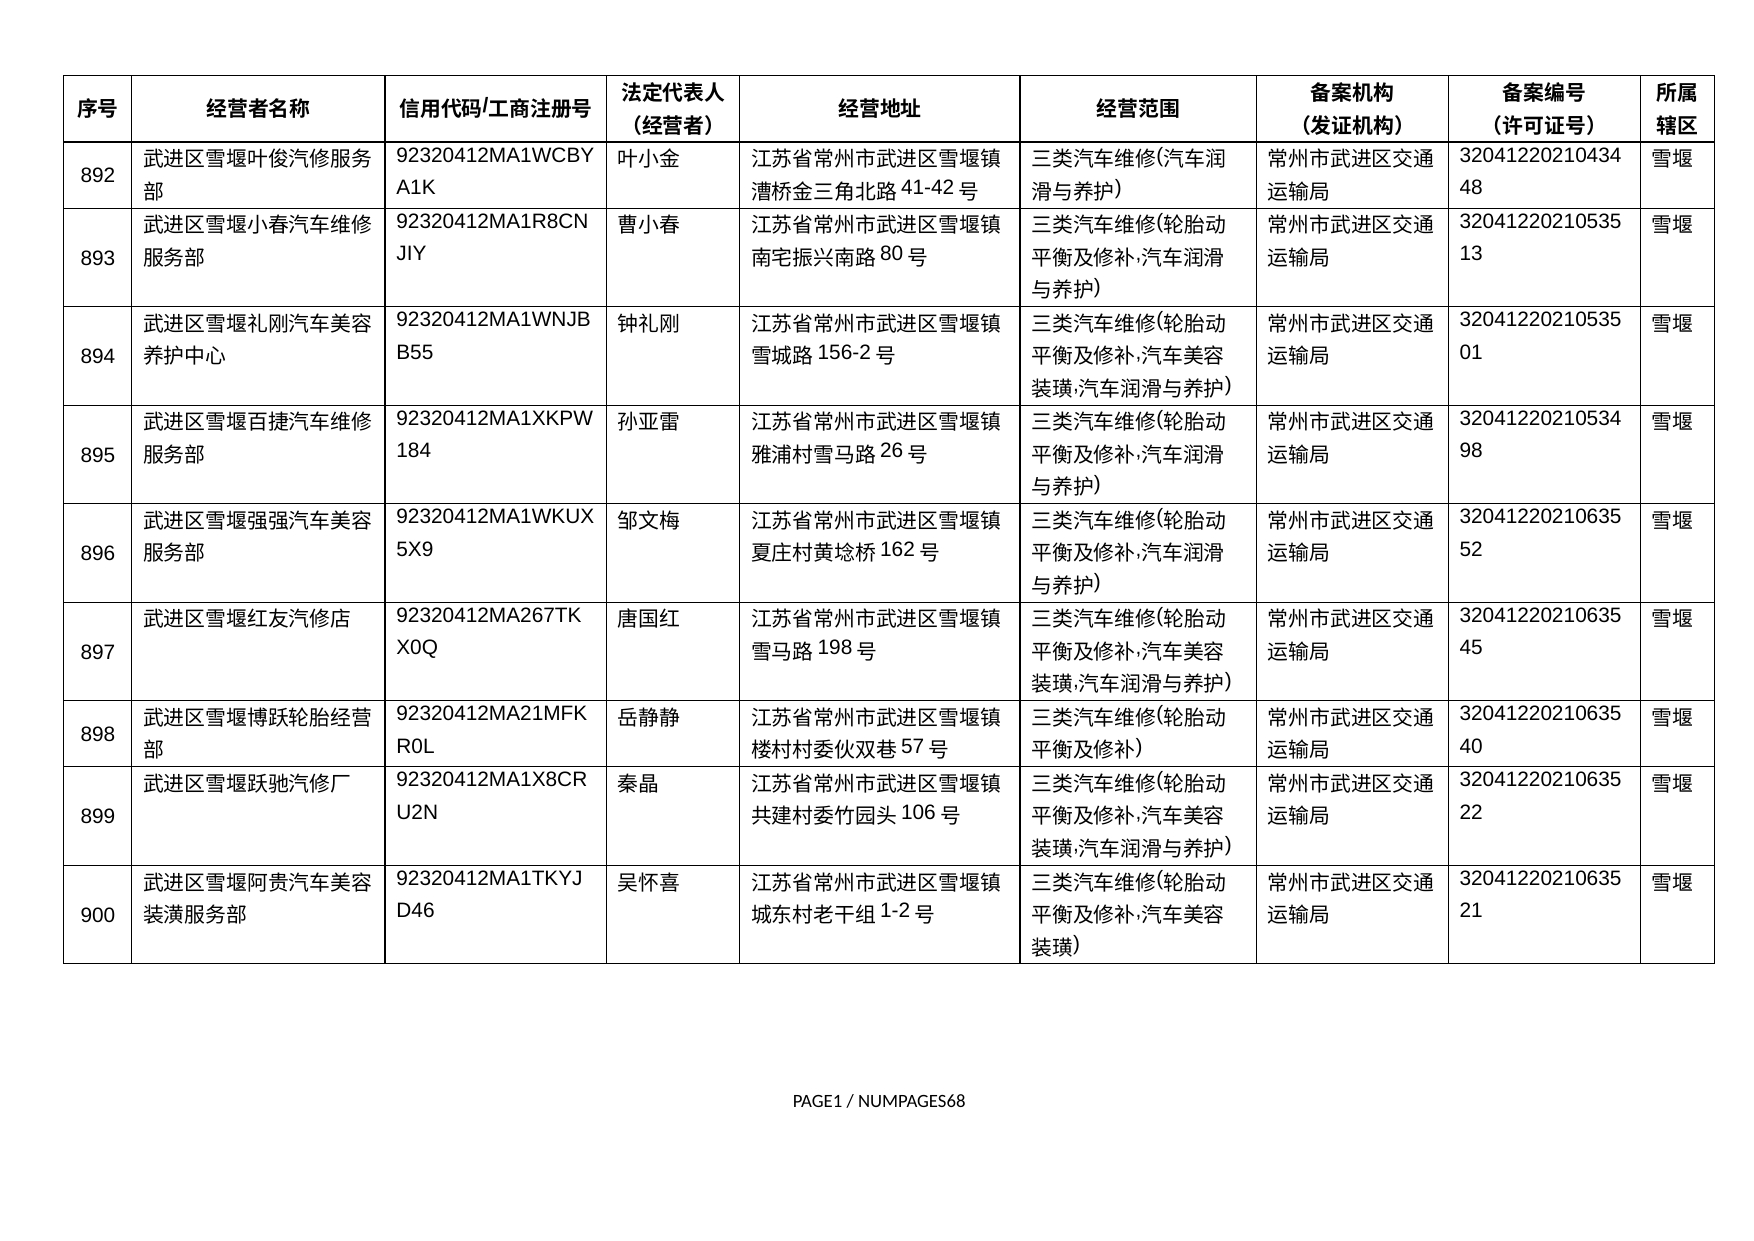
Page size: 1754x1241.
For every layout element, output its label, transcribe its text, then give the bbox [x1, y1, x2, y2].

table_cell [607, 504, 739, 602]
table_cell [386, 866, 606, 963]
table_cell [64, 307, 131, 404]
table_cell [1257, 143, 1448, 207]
table_header 序号 [64, 76, 131, 141]
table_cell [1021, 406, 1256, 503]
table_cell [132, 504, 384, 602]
table_header 经营地址 [740, 76, 1019, 141]
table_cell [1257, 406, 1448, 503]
table_header 备案机构 （发证机构） [1257, 76, 1448, 141]
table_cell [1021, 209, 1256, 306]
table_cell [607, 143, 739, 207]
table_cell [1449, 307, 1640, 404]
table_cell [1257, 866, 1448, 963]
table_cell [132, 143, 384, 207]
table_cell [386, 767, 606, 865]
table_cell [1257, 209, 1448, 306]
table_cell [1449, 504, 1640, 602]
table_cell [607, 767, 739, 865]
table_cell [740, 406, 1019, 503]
table_header 信用代码/工商注册号 [386, 76, 606, 141]
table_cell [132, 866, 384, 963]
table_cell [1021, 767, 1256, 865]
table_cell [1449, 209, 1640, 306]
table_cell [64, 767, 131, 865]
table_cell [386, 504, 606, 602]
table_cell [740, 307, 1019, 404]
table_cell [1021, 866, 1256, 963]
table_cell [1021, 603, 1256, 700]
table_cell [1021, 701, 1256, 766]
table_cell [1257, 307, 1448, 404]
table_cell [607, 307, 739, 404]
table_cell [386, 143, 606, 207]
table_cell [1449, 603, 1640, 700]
table_header 经营范围 [1021, 76, 1256, 141]
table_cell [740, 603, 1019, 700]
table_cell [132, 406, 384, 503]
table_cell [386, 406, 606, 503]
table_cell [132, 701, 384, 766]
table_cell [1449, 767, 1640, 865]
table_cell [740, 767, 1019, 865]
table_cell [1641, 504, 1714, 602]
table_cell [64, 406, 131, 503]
table_header 所属辖区 [1641, 76, 1714, 141]
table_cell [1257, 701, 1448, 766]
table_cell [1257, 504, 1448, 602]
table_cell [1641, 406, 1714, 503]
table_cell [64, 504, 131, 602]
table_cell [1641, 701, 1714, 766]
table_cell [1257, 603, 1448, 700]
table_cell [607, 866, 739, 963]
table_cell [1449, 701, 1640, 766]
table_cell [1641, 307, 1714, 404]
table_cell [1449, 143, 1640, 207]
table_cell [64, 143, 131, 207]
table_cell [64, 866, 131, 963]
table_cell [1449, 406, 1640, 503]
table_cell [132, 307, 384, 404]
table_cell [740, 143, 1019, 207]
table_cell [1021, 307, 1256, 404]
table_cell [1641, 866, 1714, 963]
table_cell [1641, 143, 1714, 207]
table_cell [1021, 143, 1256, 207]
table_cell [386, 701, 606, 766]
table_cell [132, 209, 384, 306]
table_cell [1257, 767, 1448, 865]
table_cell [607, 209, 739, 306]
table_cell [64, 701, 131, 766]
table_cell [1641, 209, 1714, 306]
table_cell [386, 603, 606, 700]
table_header 经营者名称 [132, 76, 384, 141]
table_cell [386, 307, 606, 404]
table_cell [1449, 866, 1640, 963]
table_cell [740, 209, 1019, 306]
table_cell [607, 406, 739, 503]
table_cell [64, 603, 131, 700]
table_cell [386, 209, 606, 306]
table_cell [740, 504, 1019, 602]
table_header 法定代表人（经营者） [607, 76, 739, 141]
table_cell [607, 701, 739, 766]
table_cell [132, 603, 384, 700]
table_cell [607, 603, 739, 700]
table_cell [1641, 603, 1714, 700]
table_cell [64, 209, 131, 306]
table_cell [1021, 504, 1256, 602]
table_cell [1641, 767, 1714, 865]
table_header 备案编号 （许可证号） [1449, 76, 1640, 141]
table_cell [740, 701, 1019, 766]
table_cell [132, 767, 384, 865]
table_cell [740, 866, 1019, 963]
